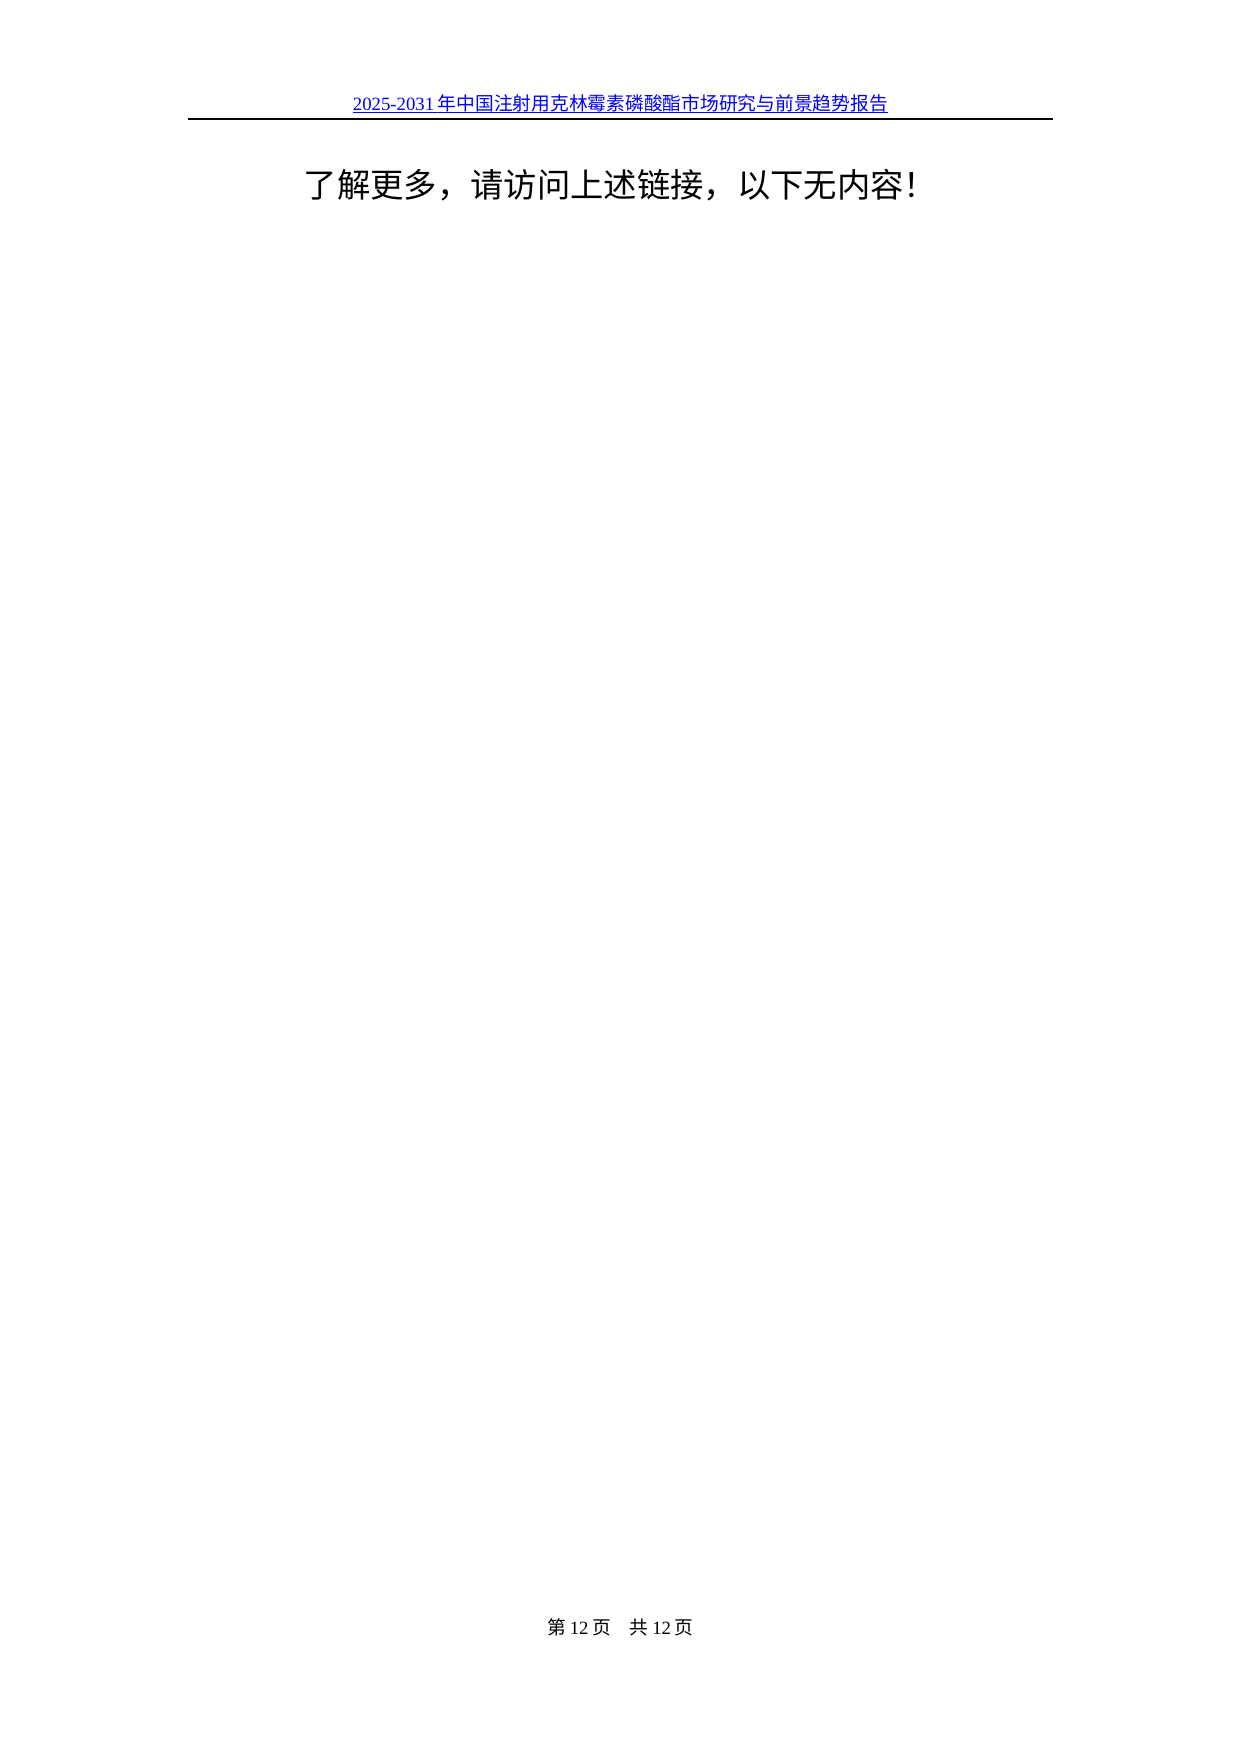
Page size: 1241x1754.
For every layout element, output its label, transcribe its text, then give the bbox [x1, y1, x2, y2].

title 了解更多，请访问上述链接，以下无内容！ [187, 150, 1053, 215]
